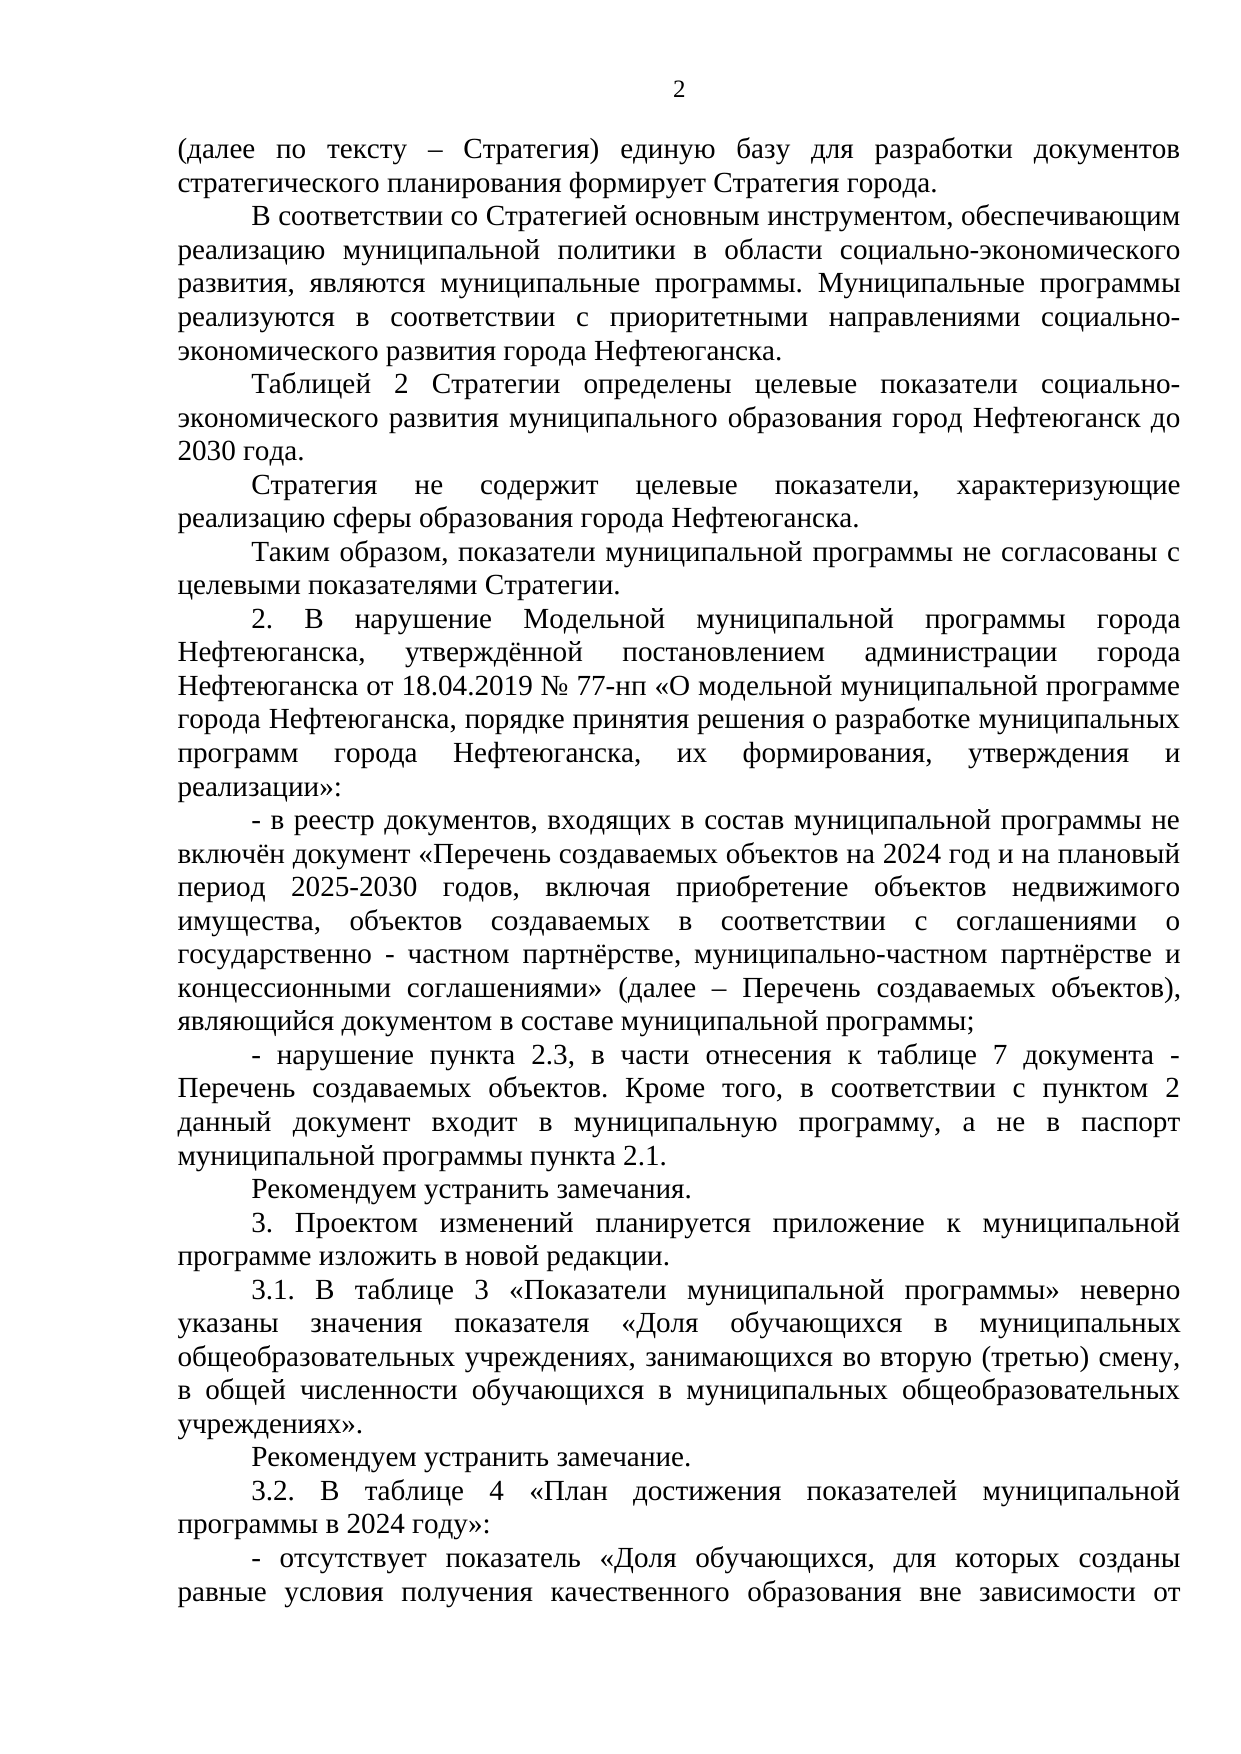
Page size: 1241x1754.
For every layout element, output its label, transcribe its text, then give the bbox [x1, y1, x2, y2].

text Рекомендуем устранить замечание. [177, 1439, 1181, 1473]
text В соответствии со Стратегией основным инструментом, обеспечивающим реализацию муниципальной политики в области социально-экономического развития, являются муниципальные программы. Муниципальные программы реализуются в соответствии с приоритетными направлениями социально-экономического развития города Нефтеюганска. [177, 198, 1181, 366]
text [177, 131, 1181, 198]
text 3.1. В таблице 3 «Показатели муниципальной программы» неверно указаны значения показателя «Доля обучающихся в муниципальных общеобразовательных учреждениях, занимающихся во вторую (третью) смену, в общей численности обучающихся в муниципальных общеобразовательных учреждениях». [177, 1272, 1181, 1439]
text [177, 1540, 1181, 1607]
list - в реестр документов, входящих в состав муниципальной программы не включён документ «Перечень создаваемых объектов на 2024 год и на плановый период 2025-2030 годов, включая приобретение объектов недвижимого имущества, объектов создаваемых в соответствии с соглашениями о государственно - частном партнёрстве, муниципально-частном партнёрстве и концессионными соглашениями» (далее – Перечень создаваемых объектов), являющийся документом в составе муниципальной программы; [177, 802, 1181, 1037]
text Таким образом, показатели муниципальной программы не согласованы с целевыми показателями Стратегии. [177, 534, 1181, 601]
text Стратегия не содержит целевые показатели, характеризующие реализацию сферы образования города Нефтеюганска. [177, 467, 1181, 534]
text 3.2. В таблице 4 «План достижения показателей муниципальной программы в 2024 году»: [177, 1473, 1181, 1540]
list 2. В нарушение Модельной муниципальной программы города Нефтеюганска, утверждённой постановлением администрации города Нефтеюганска от 18.04.2019 № 77-нп «О модельной муниципальной программе города Нефтеюганска, порядке принятия решения о разработке муниципальных программ города Нефтеюганска, их формирования, утверждения и реализации»: [177, 601, 1181, 802]
list Рекомендуем устранить замечания. [177, 1171, 1181, 1205]
text Таблицей 2 Стратегии определены целевые показатели социально-экономического развития муниципального образования город Нефтеюганск до 2030 года. [177, 366, 1181, 467]
text 3. Проектом изменений планируется приложение к муниципальной программе изложить в новой редакции. [177, 1205, 1181, 1272]
list - нарушение пункта 2.3, в части отнесения к таблице 7 документа - Перечень создаваемых объектов. Кроме того, в соответствии с пунктом 2 данный документ входит в муниципальную программу, а не в паспорт муниципальной программы пункта 2.1. [177, 1037, 1181, 1171]
